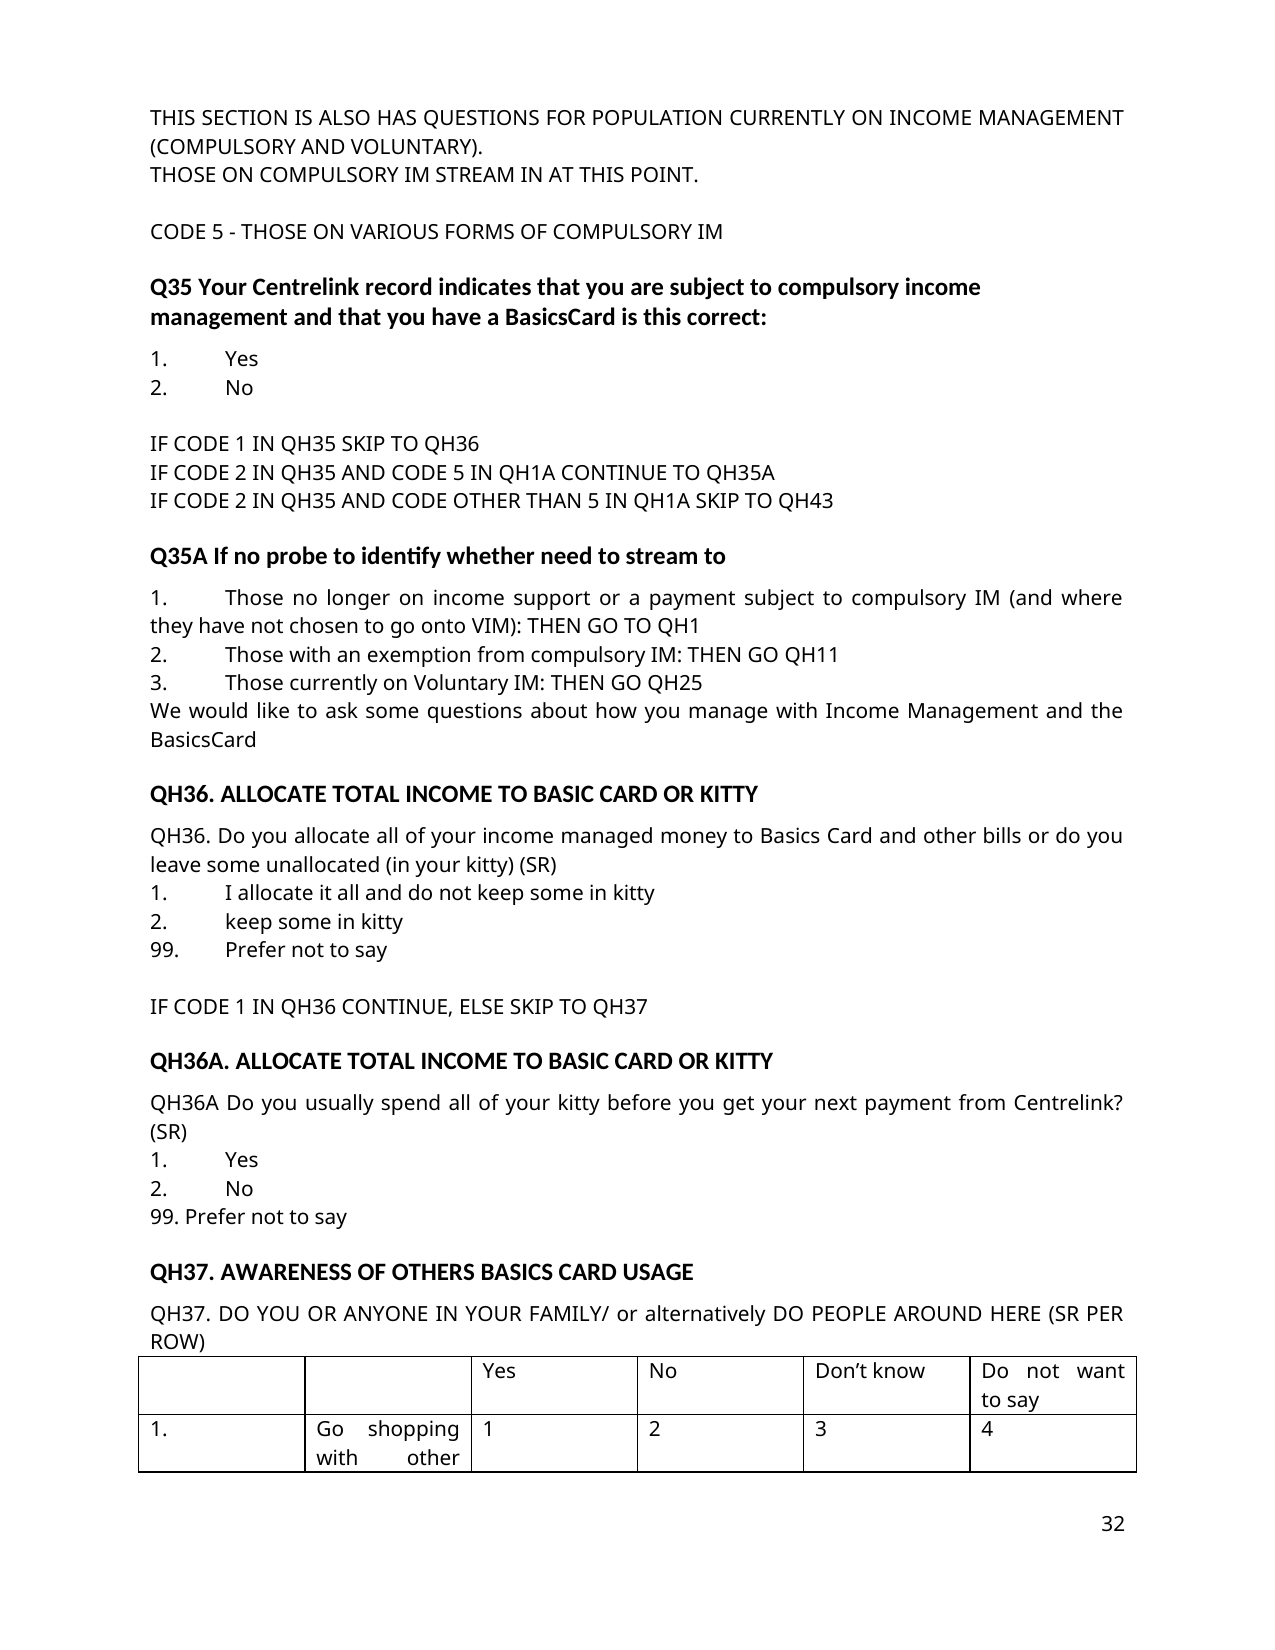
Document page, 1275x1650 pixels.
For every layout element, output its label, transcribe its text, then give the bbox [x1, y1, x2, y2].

text 2. No [150, 1174, 1125, 1202]
text 2. Those with an exemption from compulsory IM: THEN GO QH11 [150, 640, 1125, 668]
table_cell 4 [971, 1415, 1136, 1471]
table_cell 1. [139, 1415, 304, 1471]
text CODE 5 - THOSE ON VARIOUS FORMS OF COMPULSORY IM [150, 217, 1125, 246]
text 1. Yes [150, 344, 1125, 373]
subtitle Q35A If no probe to identify whether need to stream to [150, 540, 1125, 570]
text QH37. DO YOU OR ANYONE IN YOUR FAMILY/ or alternatively DO PEOPLE AROUND HERE (SR PER ROW) [150, 1299, 1125, 1356]
table_cell 3 [804, 1415, 969, 1471]
text 1. I allocate it all and do not keep some in kitty [150, 878, 1125, 907]
text THIS SECTION IS ALSO HAS QUESTIONS FOR POPULATION CURRENTLY ON INCOME MANAGEMENT (COMPULSORY AND VOLUNTARY). [150, 103, 1125, 160]
table_header Don’t know [804, 1357, 969, 1413]
text 1. Those no longer on income support or a payment subject to compulsory IM (and where they have not chosen to go onto VIM): THEN GO TO QH1 [150, 583, 1125, 640]
table_cell 2 [638, 1415, 803, 1471]
table_header Do not want to say [971, 1357, 1136, 1413]
subtitle Q35 Your Centrelink record indicates that you are subject to compulsory income management and that you have a BasicsCard is this correct: [150, 271, 1125, 332]
text We would like to ask some questions about how you manage with Income Management and the BasicsCard [150, 697, 1125, 753]
text IF CODE 1 IN QH35 SKIP TO QH36 [150, 429, 1125, 458]
text 3. Those currently on Voluntary IM: THEN GO QH25 [150, 668, 1125, 697]
text 1. Yes [150, 1145, 1125, 1174]
subtitle QH36. ALLOCATE TOTAL INCOME TO BASIC CARD OR KITTY [150, 778, 1125, 809]
text IF CODE 1 IN QH36 CONTINUE, ELSE SKIP TO QH37 [150, 992, 1125, 1021]
table_cell 1 [472, 1415, 637, 1471]
text IF CODE 2 IN QH35 AND CODE 5 IN QH1A CONTINUE TO QH35A [150, 458, 1125, 486]
text THOSE ON COMPULSORY IM STREAM IN AT THIS POINT. [150, 160, 1125, 189]
subtitle QH36A. ALLOCATE TOTAL INCOME TO BASIC CARD OR KITTY [150, 1046, 1125, 1076]
text QH36A Do you usually spend all of your kitty before you get your next payment from Centrelink? (SR) [150, 1088, 1125, 1145]
text QH36. Do you allocate all of your income managed money to Basics Card and other bills or do you leave some unallocated (in your kitty) (SR) [150, 821, 1125, 878]
subtitle QH37. AWARENESS OF OTHERS BASICS CARD USAGE [150, 1256, 1125, 1286]
text 99. Prefer not to say [150, 1202, 1125, 1231]
text 2. No [150, 373, 1125, 401]
table_header [306, 1357, 471, 1413]
text 99. Prefer not to say [150, 935, 1125, 964]
text 2. keep some in kitty [150, 907, 1125, 935]
table_header No [638, 1357, 803, 1413]
table_header Yes [472, 1357, 637, 1413]
text IF CODE 2 IN QH35 AND CODE OTHER THAN 5 IN QH1A SKIP TO QH43 [150, 486, 1125, 515]
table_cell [306, 1415, 471, 1471]
table_header [139, 1357, 304, 1413]
